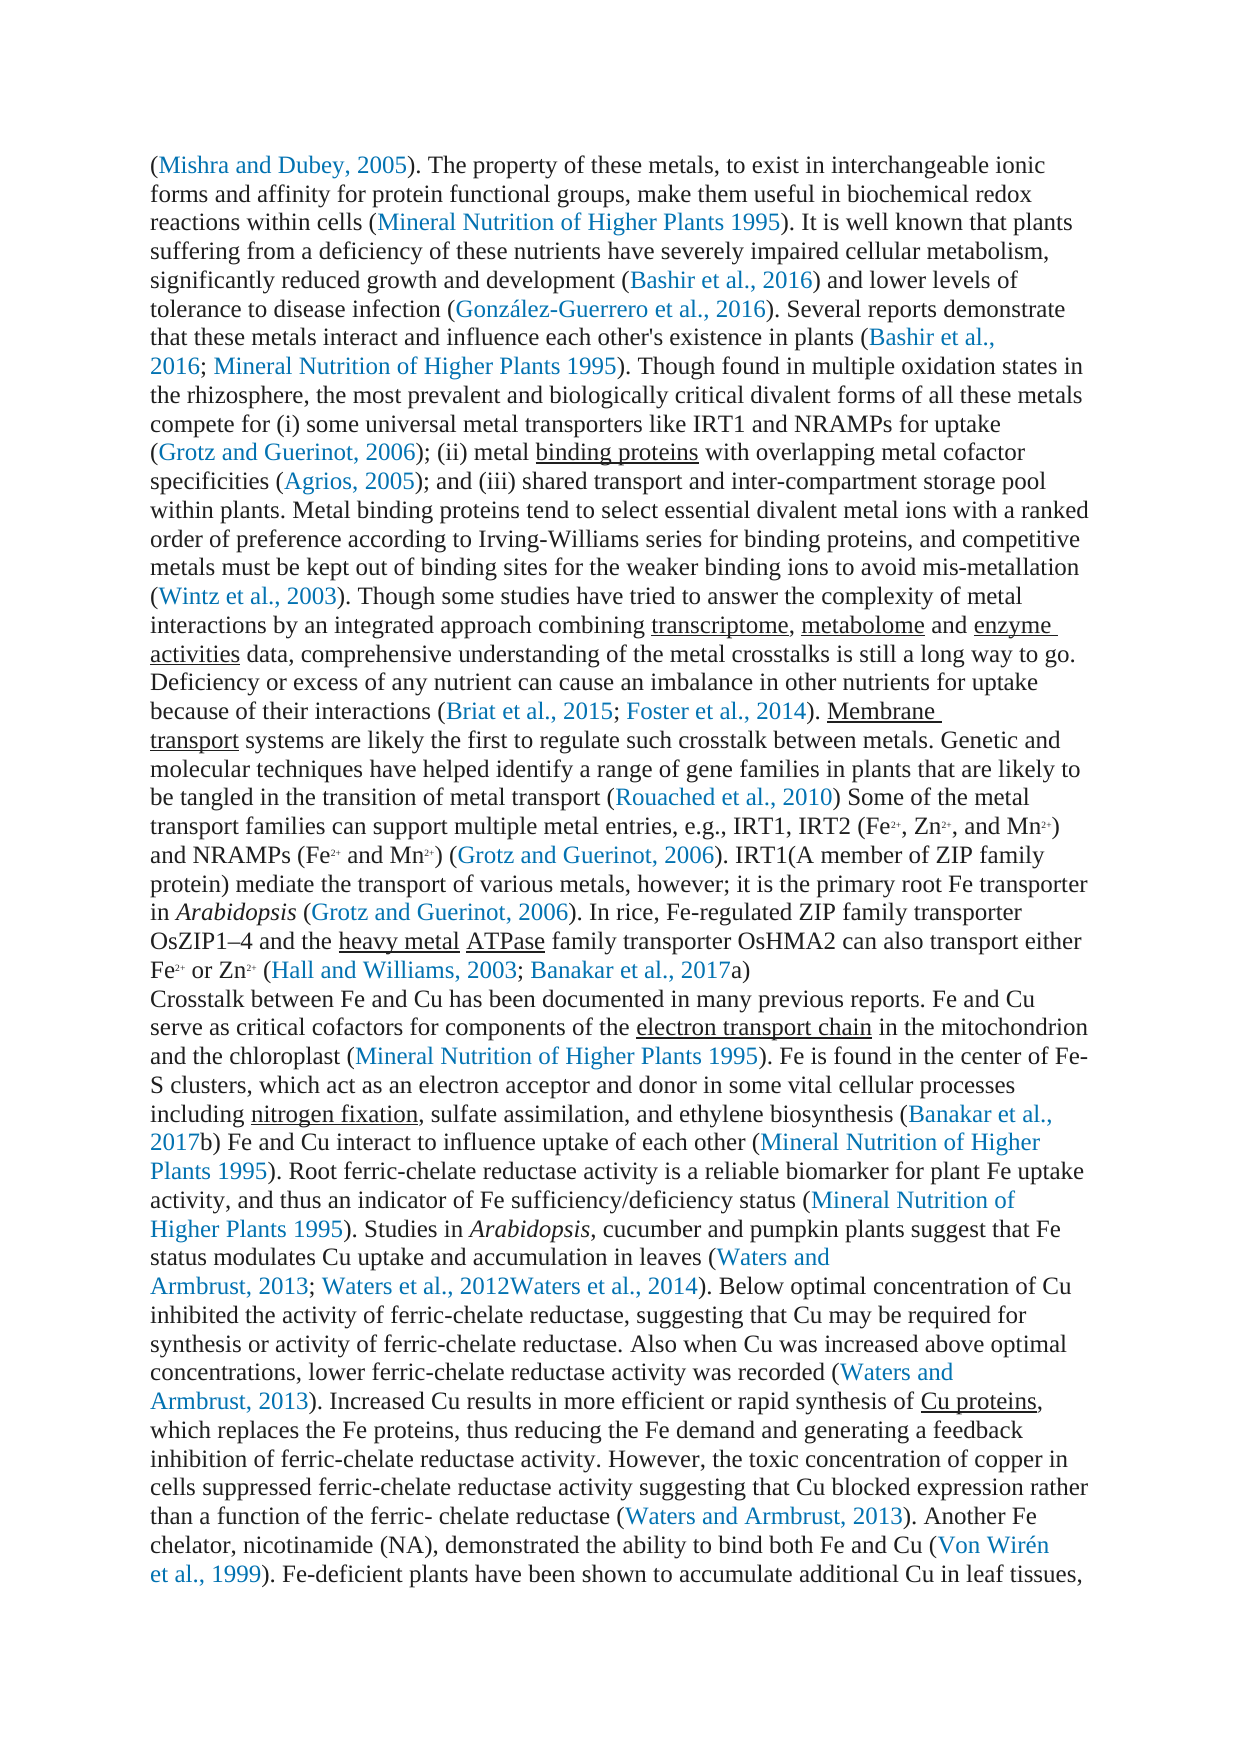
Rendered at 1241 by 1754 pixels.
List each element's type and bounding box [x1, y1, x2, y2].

text [150, 150, 1090, 984]
text [150, 984, 1090, 1587]
